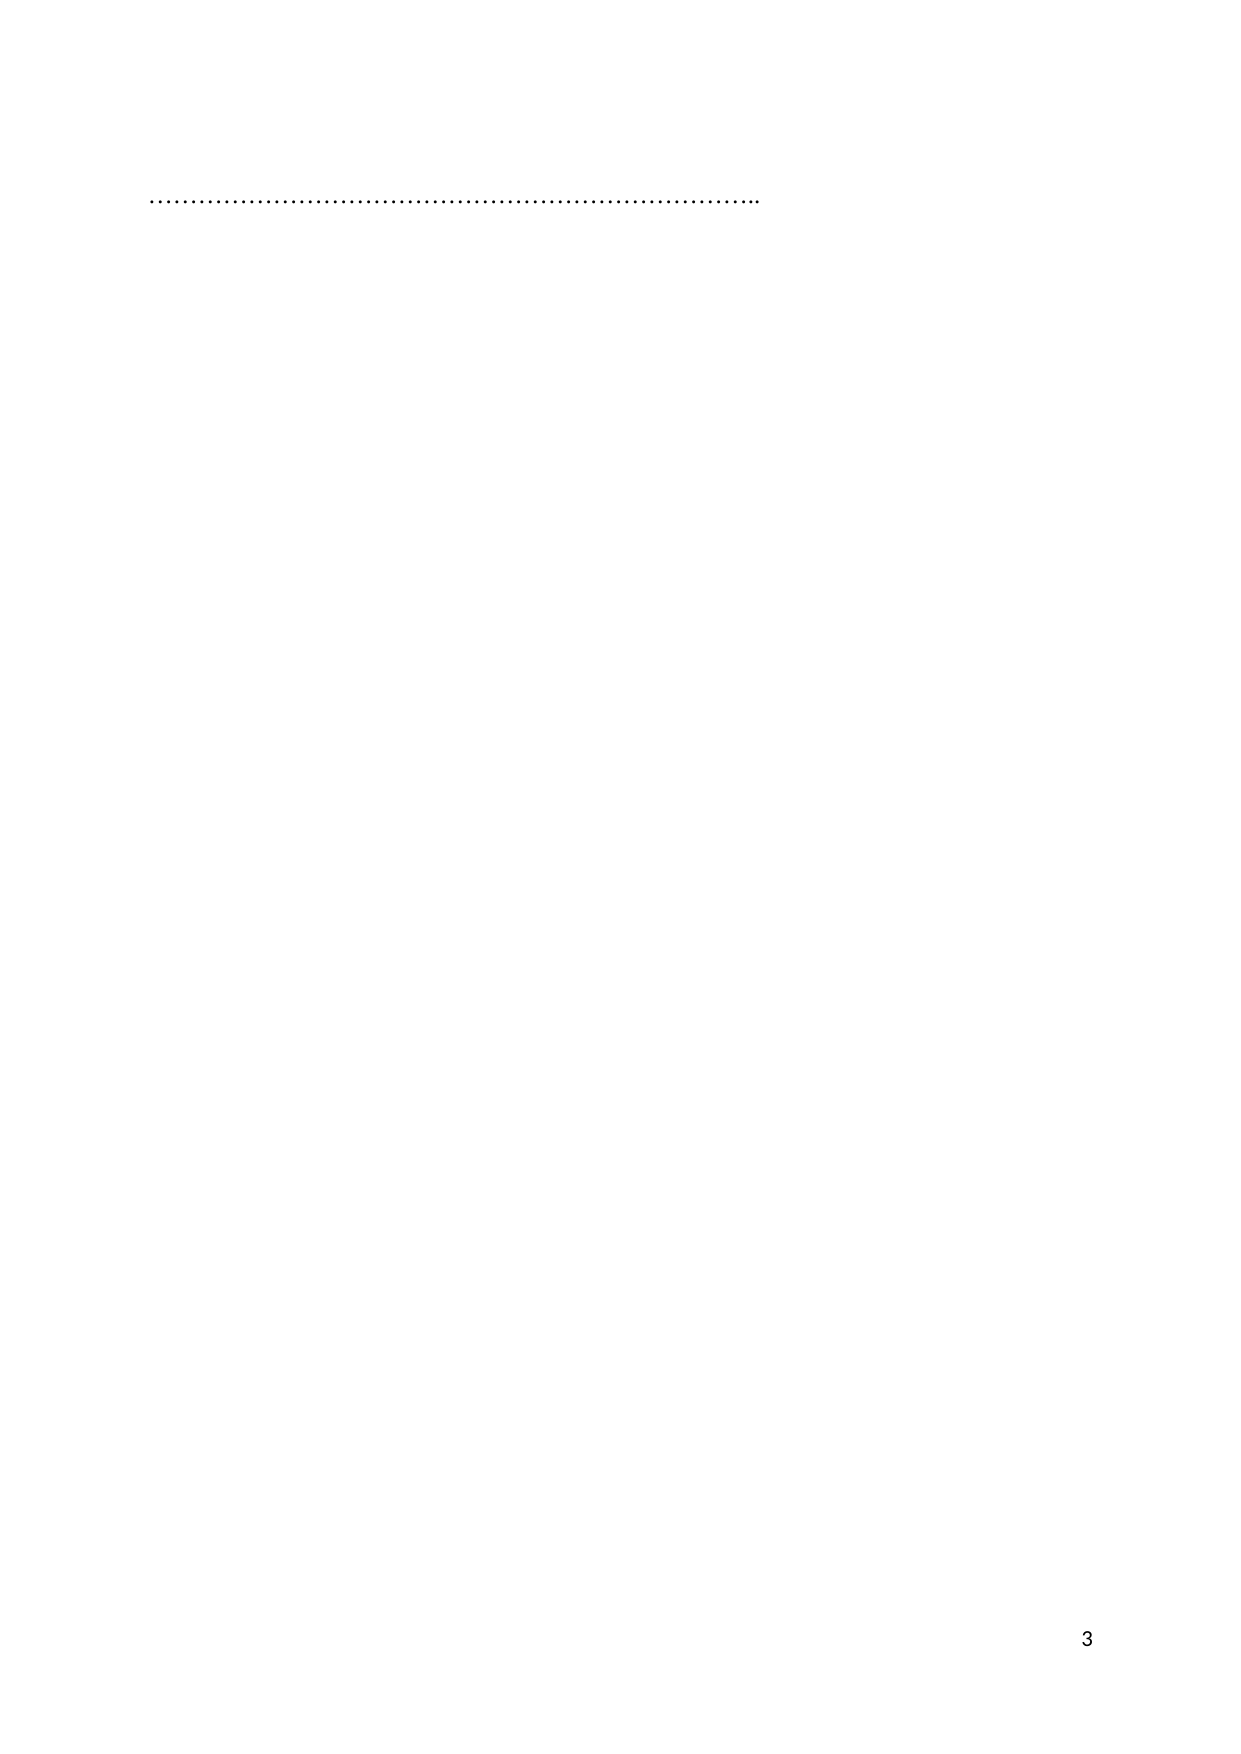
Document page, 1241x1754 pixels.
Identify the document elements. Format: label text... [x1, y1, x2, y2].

list ……………………………………………………………….. [148, 181, 1093, 209]
